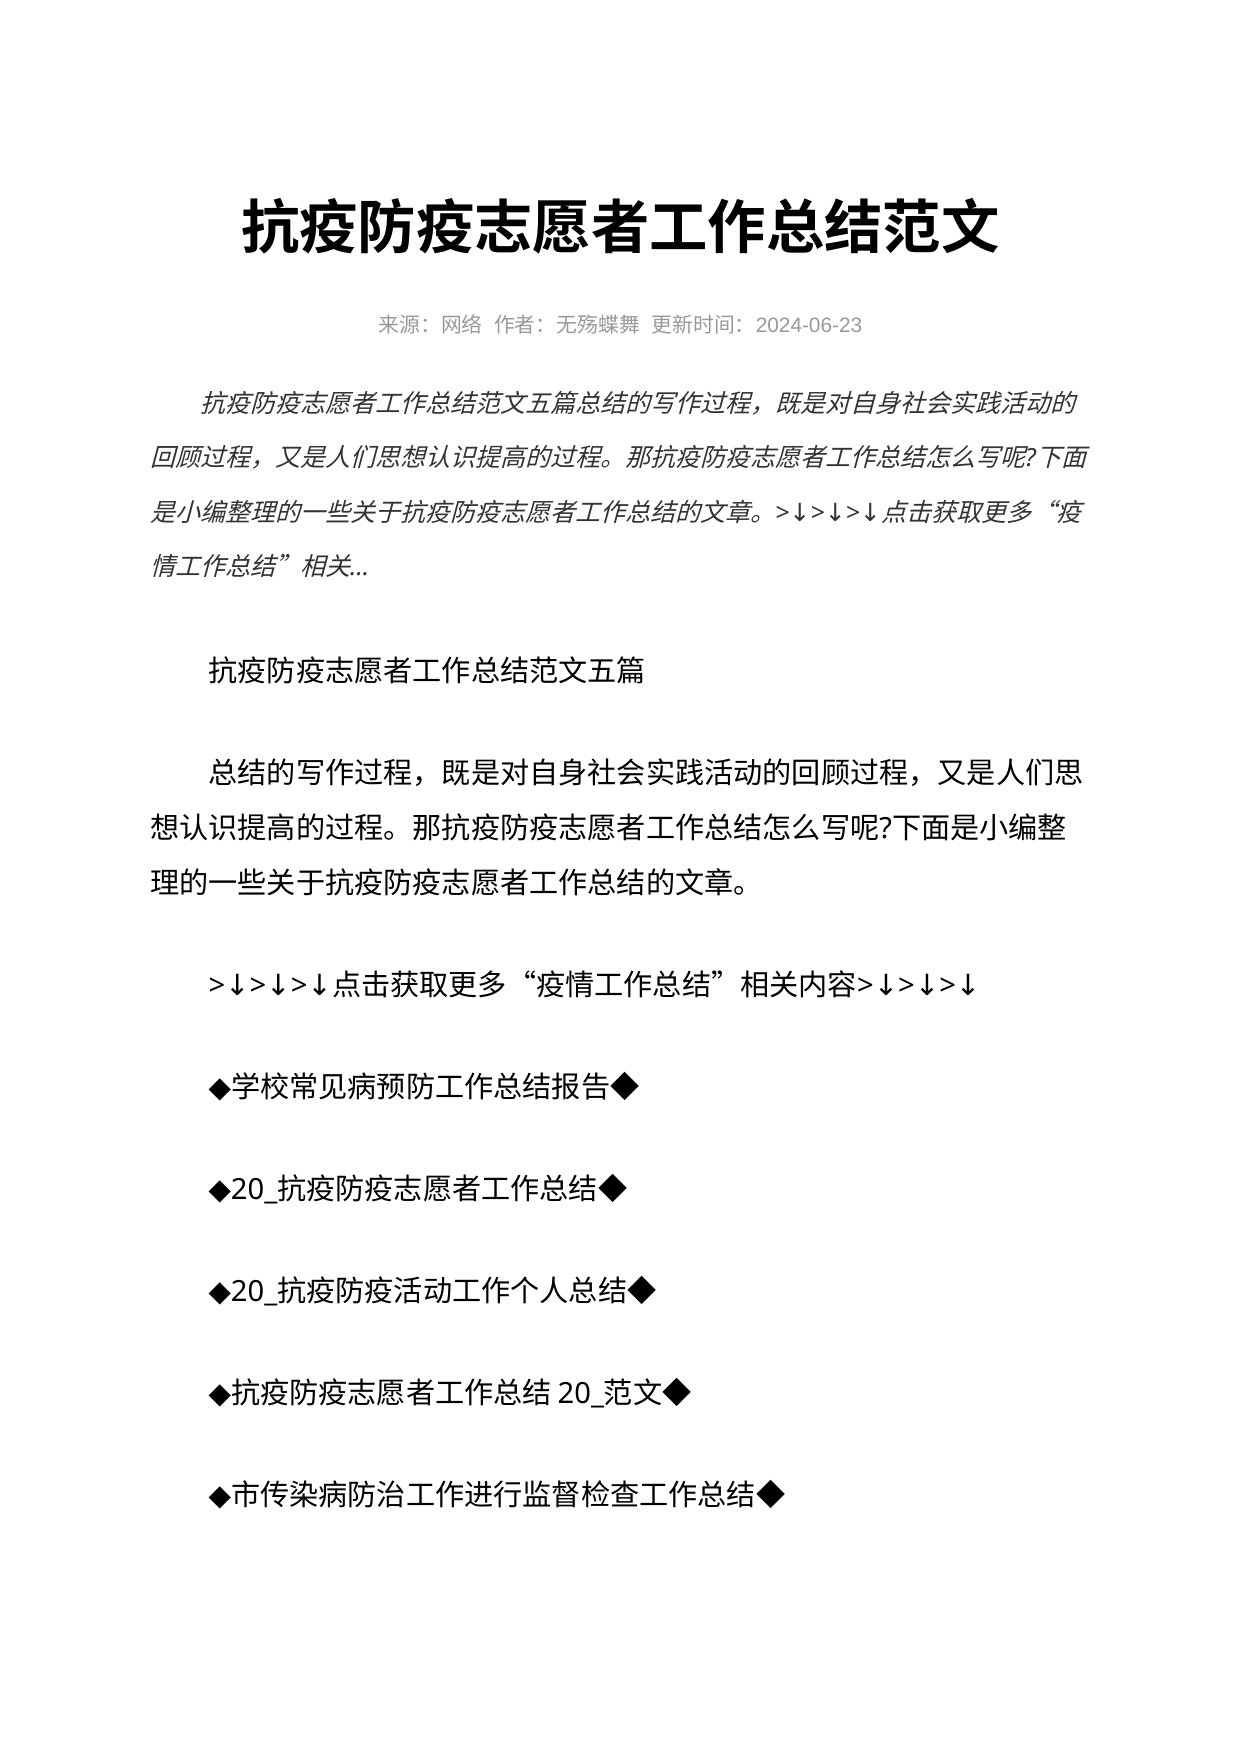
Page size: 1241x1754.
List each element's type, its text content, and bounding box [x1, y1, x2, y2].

text ◆抗疫防疫志愿者工作总结20_范文◆ [150, 1369, 1090, 1412]
text 抗疫防疫志愿者工作总结范文五篇 [150, 648, 1090, 690]
text 来源：网络 作者：无殇蝶舞 更新时间：2024-06-23 [150, 313, 1090, 337]
text 总结的写作过程，既是对自身社会实践活动的回顾过程，又是人们思想认识提高的过程。那抗疫防疫志愿者工作总结怎么写呢?下面是小编整理的一些关于抗疫防疫志愿者工作总结的文章。 [150, 749, 1090, 902]
text >↓>↓>↓点击获取更多“疫情工作总结”相关内容>↓>↓>↓ [150, 961, 1090, 1004]
text 抗疫防疫志愿者工作总结范文五篇总结的写作过程，既是对自身社会实践活动的回顾过程，又是人们思想认识提高的过程。那抗疫防疫志愿者工作总结怎么写呢?下面是小编整理的一些关于抗疫防疫志愿者工作总结的文章。>↓>↓>↓点击获取更多“疫情工作总结”相关... [150, 383, 1090, 583]
text ◆20_抗疫防疫活动工作个人总结◆ [150, 1267, 1090, 1309]
text ◆学校常见病预防工作总结报告◆ [150, 1063, 1090, 1106]
text ◆20_抗疫防疫志愿者工作总结◆ [150, 1165, 1090, 1208]
subtitle 抗疫防疫志愿者工作总结范文 [150, 181, 1090, 266]
text ◆市传染病防治工作进行监督检查工作总结◆ [150, 1471, 1090, 1513]
